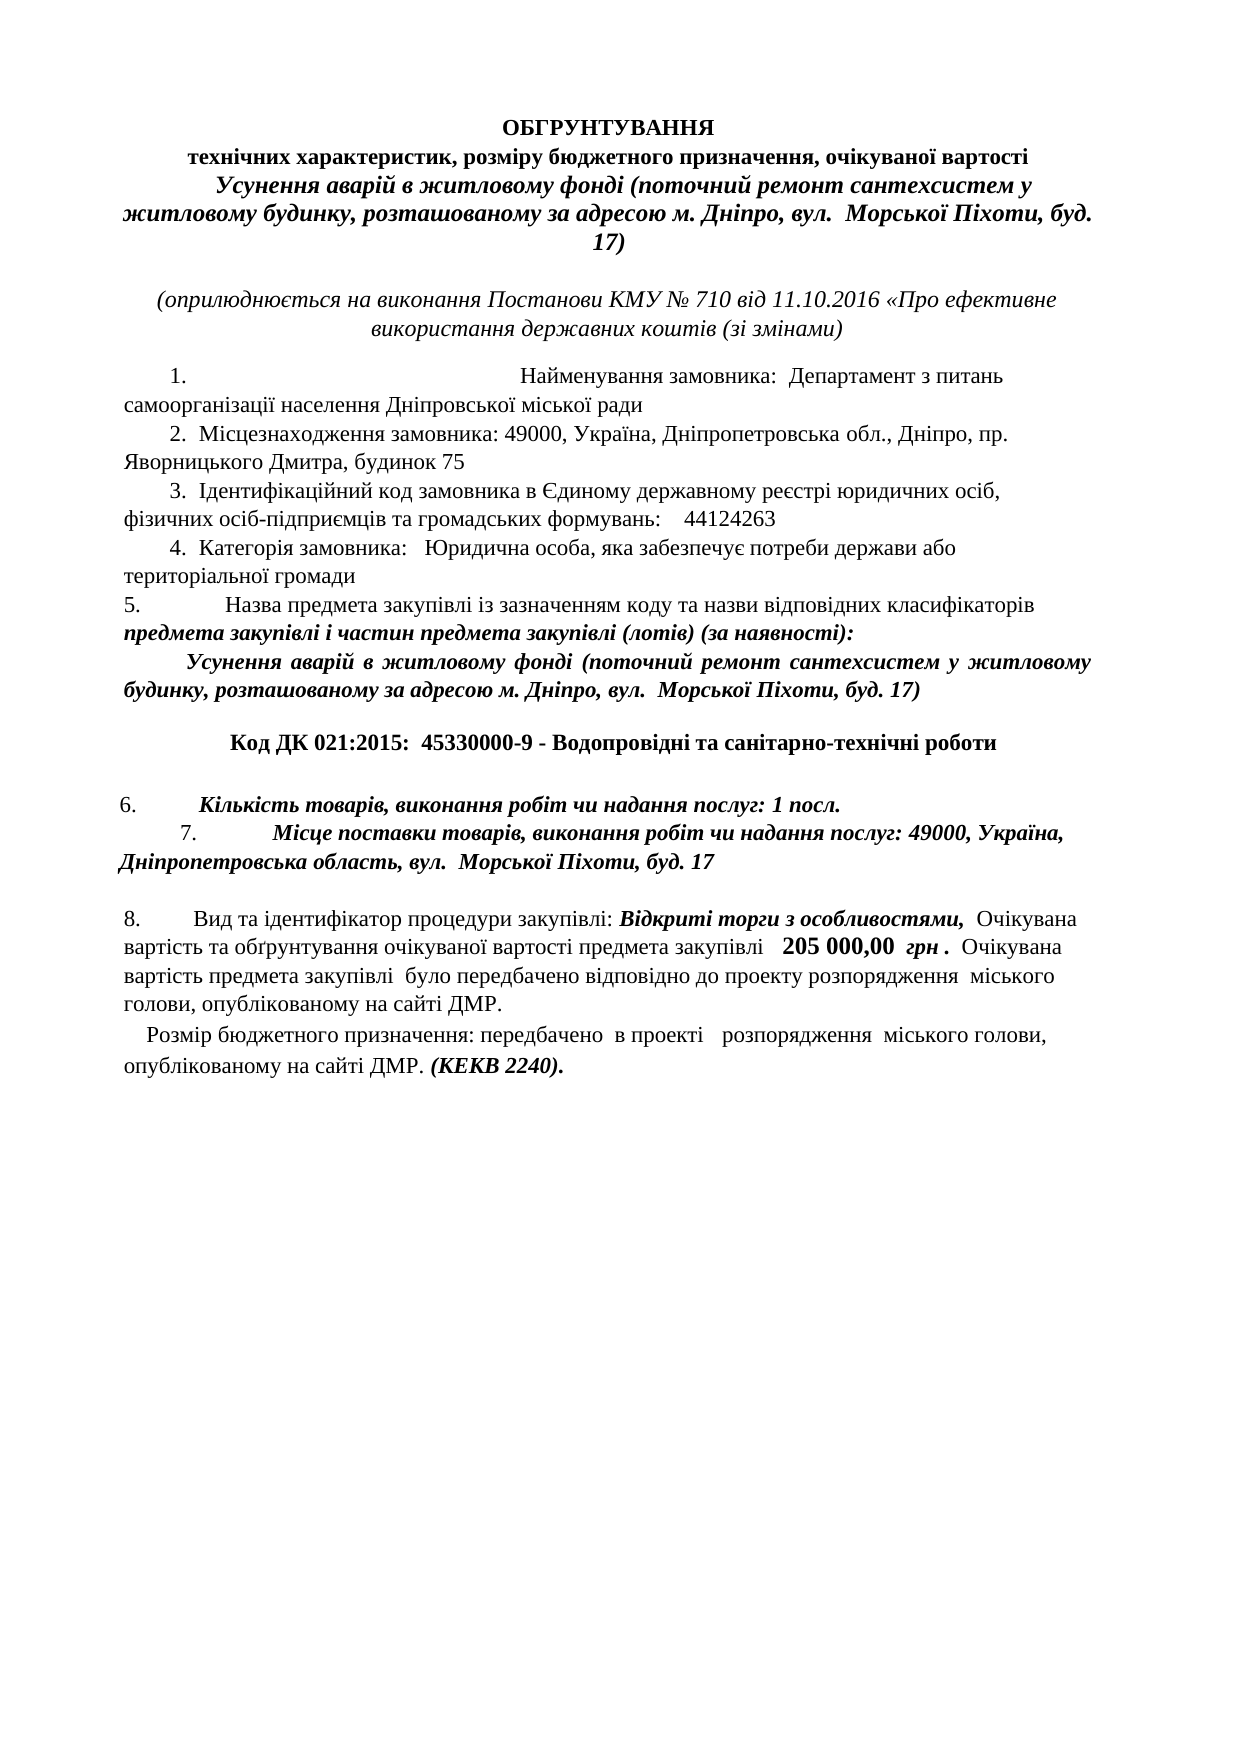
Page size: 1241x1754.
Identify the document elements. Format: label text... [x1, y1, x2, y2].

text предмета закупівлі і частин предмета закупівлі (лотів) (за наявності): [123, 618, 1095, 646]
list Кількість товарів, виконання робіт чи надання послуг: 1 посл. [119, 789, 1095, 818]
list Місце поставки товарів, виконання робіт чи надання послуг: 49000, Україна, Дніпропетровська область, вул. Морської Піхоти, буд. 17 [119, 818, 1095, 875]
text технічних характеристик, розміру бюджетного призначення, очікуваної вартості [119, 141, 1097, 170]
list Вид та ідентифікатор процедури закупівлі: Відкриті торги з особливостями, Очікувана вартість та обґрунтування очікуваної вартості предмета закупівлі 205 000,00 грн . Очікувана вартість предмета закупівлі було передбачено відповідно до проекту розпорядження міського голови, опублікованому на сайті ДМР. [123, 903, 1095, 1017]
text Усунення аварій в житловому фонді (поточний ремонт сантехсистем у житловому будинку, розташованому за адресою м. Дніпро, вул. Морської Піхоти, буд. 17) [119, 170, 1099, 256]
list Місцезнаходження замовника: 49000, Україна, Дніпропетровська обл., Дніпро, пр. Яворницького Дмитра, будинок 75 [123, 418, 1095, 475]
text (оприлюднюється на виконання Постанови КМУ № 710 від 11.10.2016 «Про ефективне використання державних коштів (зі змінами) [119, 285, 1097, 342]
text Розмір бюджетного призначення: передбачено в проекті розпорядження міського голови, опублікованому на сайті ДМР. (КЕКВ 2240). [123, 1017, 1095, 1079]
list Ідентифікаційний код замовника в Єдиному державному реєстрі юридичних осіб, фізичних осіб-підприємців та громадських формувань: 44124263 [123, 475, 1095, 532]
list Найменування замовника: Департамент з питань самоорганізації населення Дніпровської міської ради [123, 360, 1095, 418]
text Усунення аварій в житловому фонді (поточний ремонт сантехсистем у житловому будинку, розташованому за адресою м. Дніпро, вул. Морської Піхоти, буд. 17) [123, 646, 1095, 703]
list Категорія замовника: Юридична особа, яка забезпечує потреби держави або територіальної громади [123, 532, 1095, 589]
text ОБГРУНТУВАННЯ [119, 113, 1097, 141]
text 5. Назва предмета закупівлі із зазначенням коду та назви відповідних класифікаторів [123, 589, 1099, 618]
